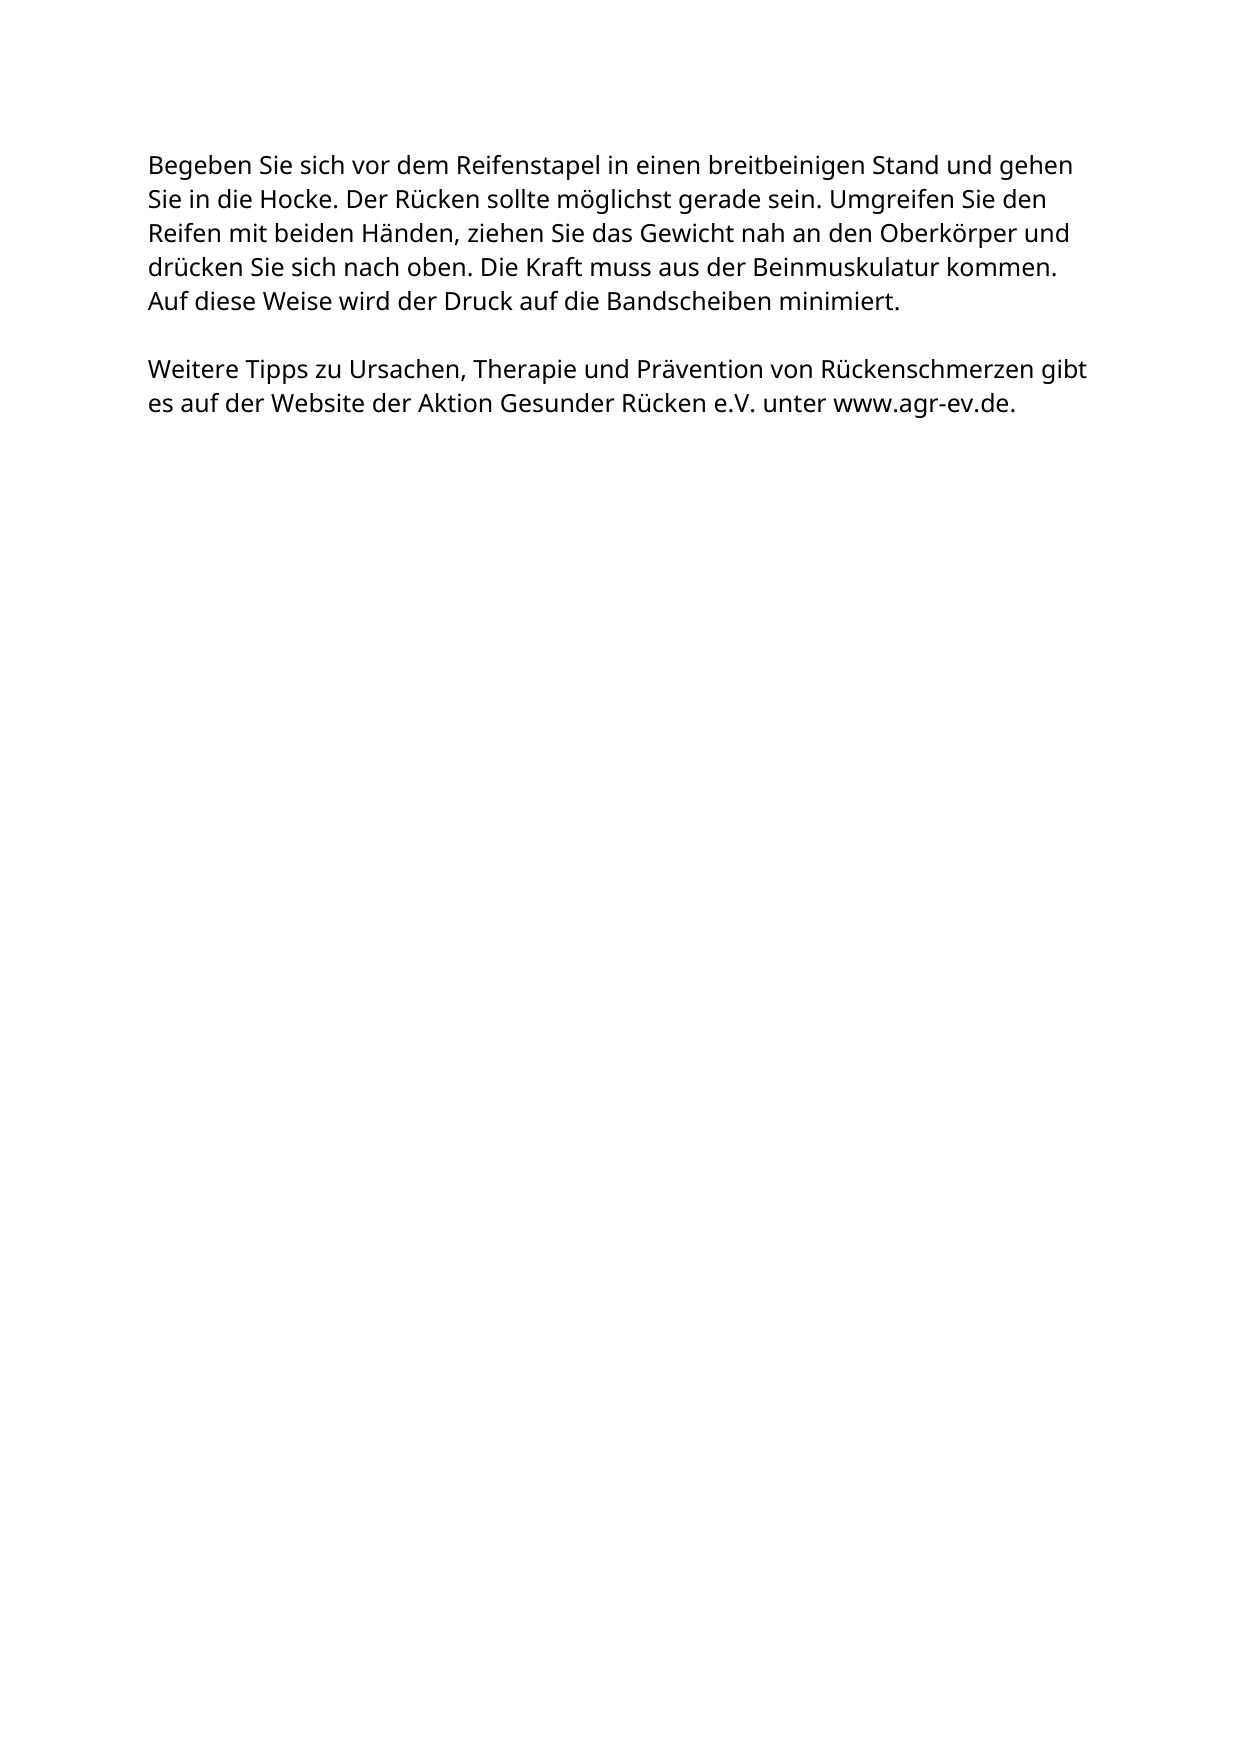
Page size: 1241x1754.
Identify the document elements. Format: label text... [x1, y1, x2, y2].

text Begeben Sie sich vor dem Reifenstapel in einen breitbeinigen Stand und gehen Sie in die Hocke. Der Rücken sollte möglichst gerade sein. Umgreifen Sie den Reifen mit beiden Händen, ziehen Sie das Gewicht nah an den Oberkörper und drücken Sie sich nach oben. Die Kraft muss aus der Beinmuskulatur kommen. Auf diese Weise wird der Druck auf die Bandscheiben minimiert. [901, 148, 1093, 318]
